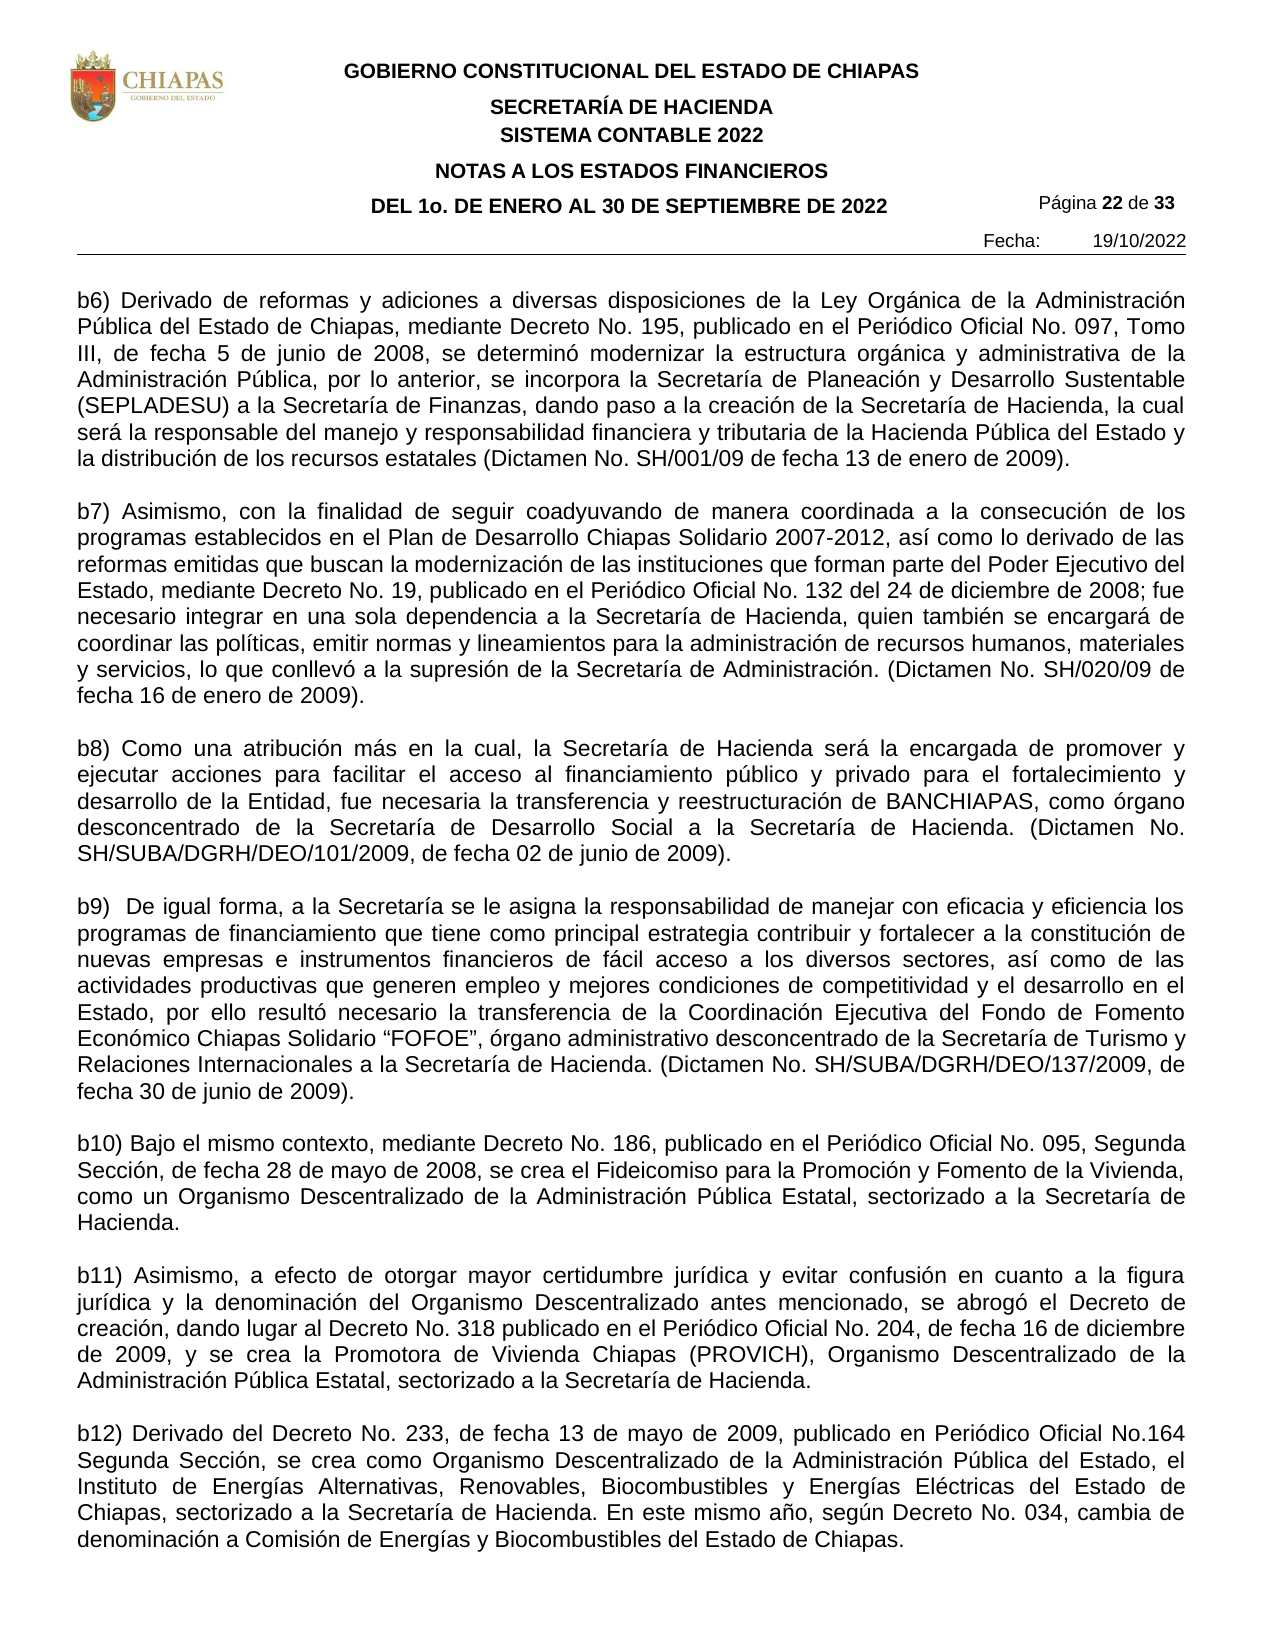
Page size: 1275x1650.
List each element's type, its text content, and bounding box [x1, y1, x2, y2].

list b12) Derivado del Decreto No. 233, de fecha 13 de mayo de 2009, publicado en Periódico Oficial No.164 Segunda Sección, se crea como Organismo Descentralizado de la Administración Pública del Estado, el Instituto de Energías Alternativas, Renovables, Biocombustibles y Energías Eléctricas del Estado de Chiapas, sectorizado a la Secretaría de Hacienda. En este mismo año, según Decreto No. 034, cambia de denominación a Comisión de Energías y Biocombustibles del Estado de Chiapas. [77, 1420, 1186, 1552]
list b9) De igual forma, a la Secretaría se le asigna la responsabilidad de manejar con eficacia y eficiencia los programas de financiamiento que tiene como principal estrategia contribuir y fortalecer a la constitución de nuevas empresas e instrumentos financieros de fácil acceso a los diversos sectores, así como de las actividades productivas que generen empleo y mejores condiciones de competitividad y el desarrollo en el Estado, por ello resultó necesario la transferencia de la Coordinación Ejecutiva del Fondo de Fomento Económico Chiapas Solidario “FOFOE”, órgano administrativo desconcentrado de la Secretaría de Turismo y Relaciones Internacionales a la Secretaría de Hacienda. (Dictamen No. SH/SUBA/DGRH/DEO/137/2009, de fecha 30 de junio de 2009). [77, 893, 1186, 1104]
list b10) Bajo el mismo contexto, mediante Decreto No. 186, publicado en el Periódico Oficial No. 095, Segunda Sección, de fecha 28 de mayo de 2008, se crea el Fideicomiso para la Promoción y Fomento de la Vivienda, como un Organismo Descentralizado de la Administración Pública Estatal, sectorizado a la Secretaría de Hacienda. [77, 1130, 1186, 1236]
list b11) Asimismo, a efecto de otorgar mayor certidumbre jurídica y evitar confusión en cuanto a la figura jurídica y la denominación del Organismo Descentralizado antes mencionado, se abrogó el Decreto de creación, dando lugar al Decreto No. 318 publicado en el Periódico Oficial No. 204, de fecha 16 de diciembre de 2009, y se crea la Promotora de Vivienda Chiapas (PROVICH), Organismo Descentralizado de la Administración Pública Estatal, sectorizado a la Secretaría de Hacienda. [77, 1262, 1186, 1394]
list b7) Asimismo, con la finalidad de seguir coadyuvando de manera coordinada a la consecución de los programas establecidos en el Plan de Desarrollo Chiapas Solidario 2007-2012, así como lo derivado de las reformas emitidas que buscan la modernización de las instituciones que forman parte del Poder Ejecutivo del Estado, mediante Decreto No. 19, publicado en el Periódico Oficial No. 132 del 24 de diciembre de 2008; fue necesario integrar en una sola dependencia a la Secretaría de Hacienda, quien también se encargará de coordinar las políticas, emitir normas y lineamientos para la administración de recursos humanos, materiales y servicios, lo que conllevó a la supresión de la Secretaría de Administración. (Dictamen No. SH/020/09 de fecha 16 de enero de 2009). [77, 498, 1186, 709]
list b8) Como una atribución más en la cual, la Secretaría de Hacienda será la encargada de promover y ejecutar acciones para facilitar el acceso al financiamiento público y privado para el fortalecimiento y desarrollo de la Entidad, fue necesaria la transferencia y reestructuración de BANCHIAPAS, como órgano desconcentrado de la Secretaría de Desarrollo Social a la Secretaría de Hacienda. (Dictamen No. SH/SUBA/DGRH/DEO/101/2009, de fecha 02 de junio de 2009). [77, 735, 1186, 867]
list b6) Derivado de reformas y adiciones a diversas disposiciones de la Ley Orgánica de la Administración Pública del Estado de Chiapas, mediante Decreto No. 195, publicado en el Periódico Oficial No. 097, Tomo III, de fecha 5 de junio de 2008, se determinó modernizar la estructura orgánica y administrativa de la Administración Pública, por lo anterior, se incorpora la Secretaría de Planeación y Desarrollo Sustentable (SEPLADESU) a la Secretaría de Finanzas, dando paso a la creación de la Secretaría de Hacienda, la cual será la responsable del manejo y responsabilidad financiera y tributaria de la Hacienda Pública del Estado y la distribución de los recursos estatales (Dictamen No. SH/001/09 de fecha 13 de enero de 2009). [77, 287, 1186, 471]
picture [63, 48, 228, 125]
